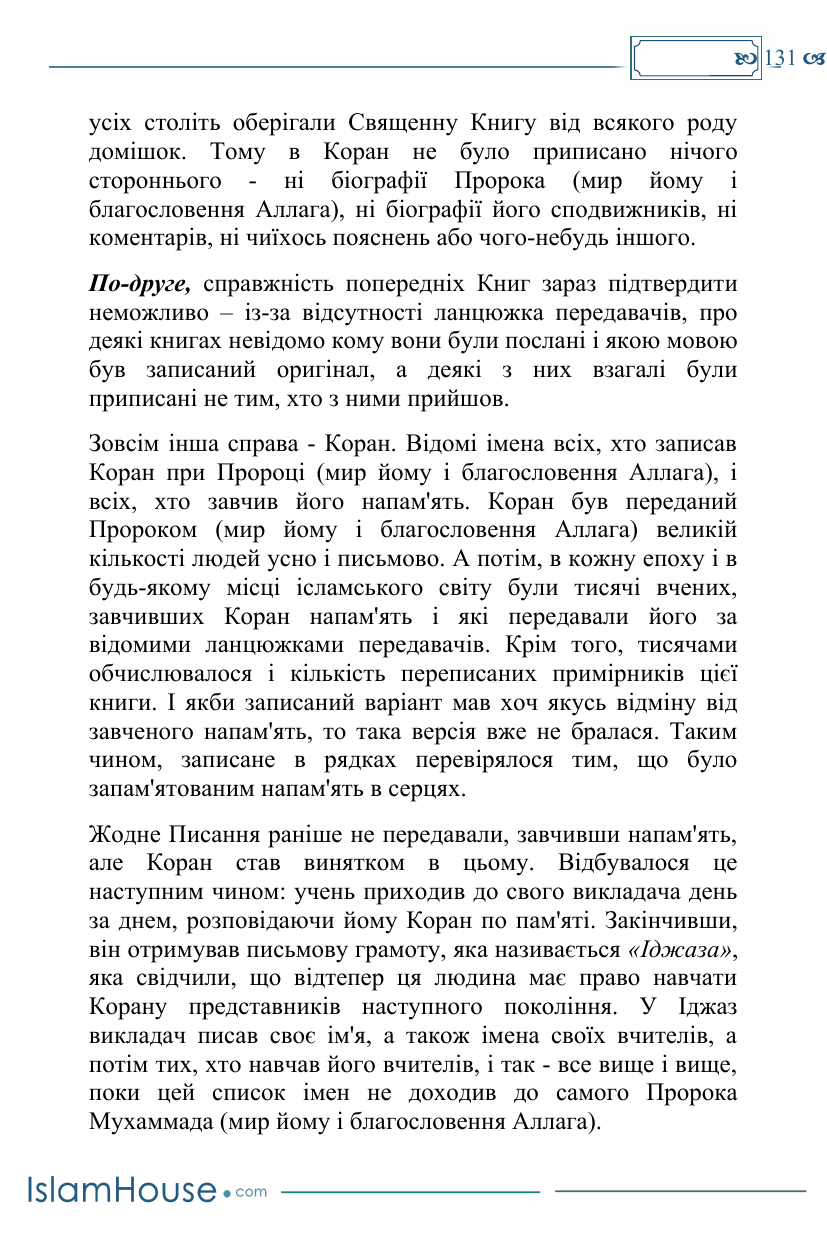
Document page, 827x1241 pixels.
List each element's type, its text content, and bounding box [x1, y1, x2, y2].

text Жодне Писання раніше не передавали, завчивши напам'ять, але Коран став винятком в цьому. Відбувалося це наступним чином: учень приходив до свого викладача день за днем, розповідаючи йому Коран по пам'яті. Закінчивши, він отримував письмову грамоту, яка називається «Іджаза», яка свідчили, що відтепер ця людина має право навчати Корану представників наступного покоління. У Іджаз викладач писав своє ім'я, а також імена своїх вчителів, а потім тих, хто навчав його вчителів, і так - все вище і вище, поки цей список імен не доходив до самого Пророка Мухаммада (мир йому і благословення Аллага). [89, 819, 738, 1135]
text Зовсім інша справа - Коран. Відомі імена всіх, хто записав Коран при Пророці (мир йому і благословення Аллага), і всіх, хто завчив його напам'ять. Коран був переданий Пророком (мир йому і благословення Аллага) великій кількості людей усно і письмово. А потім, в кожну епоху і в будь-якому місці ісламського світу були тисячі вчених, завчивших Коран напам'ять і які передавали його за відомими ланцюжками передавачів. Крім того, тисячами обчислювалося і кількість переписаних примірників цієї книги. І якби записаний варіант мав хоч якусь відміну від завченого напам'ять, то така версія вже не бралася. Таким чином, записане в рядках перевірялося тим, що було запам'ятованим напам'ять в серцях. [89, 428, 738, 802]
picture [20, 1171, 541, 1209]
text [89, 107, 738, 251]
text По-друге, справжність попередніх Книг зараз підтвердити неможливо – із-за відсутності ланцюжка передавачів, про деякі книгах невідомо кому вони були послані і якою мовою був записаний оригінал, а деякі з них взагалі були приписані не тим, хто з ними прийшов. [89, 268, 738, 412]
picture [548, 1170, 807, 1208]
